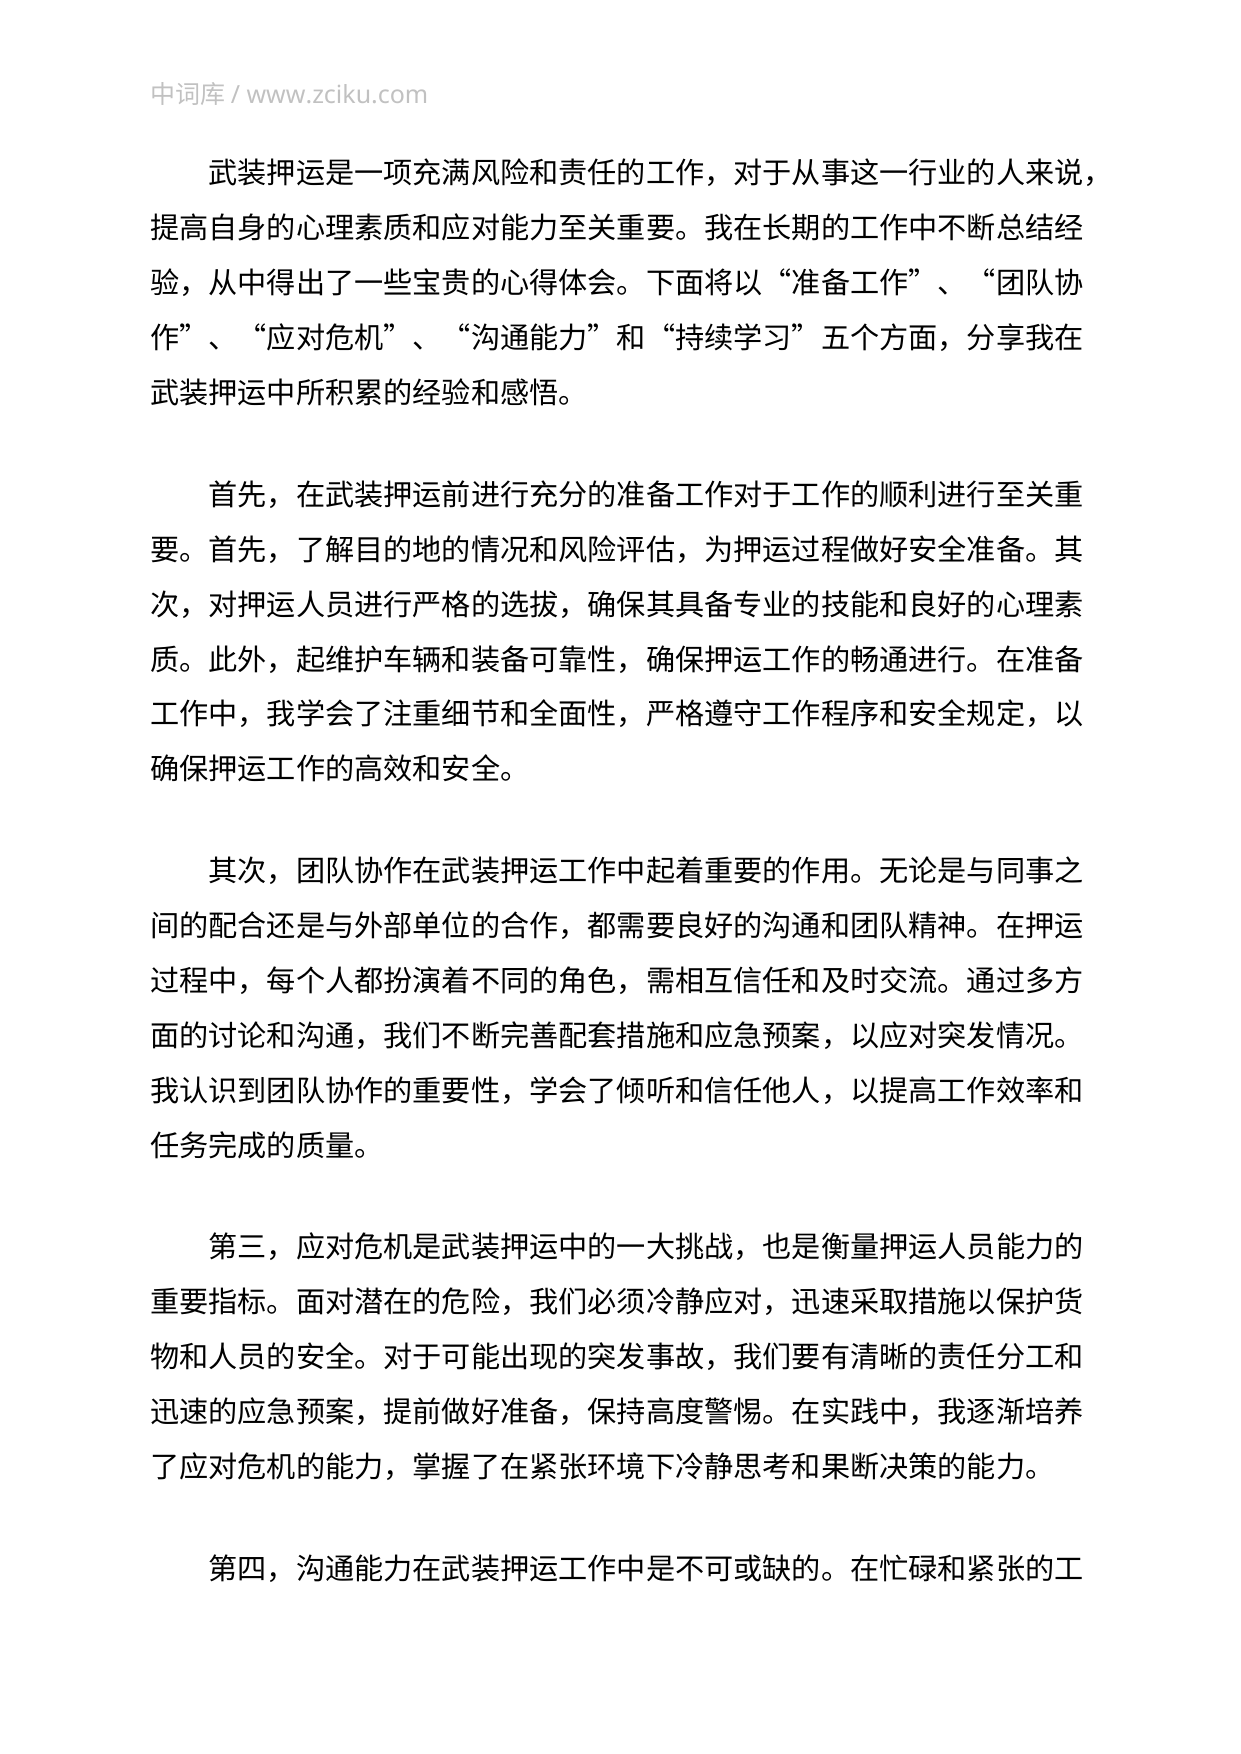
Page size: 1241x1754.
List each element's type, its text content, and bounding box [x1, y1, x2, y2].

text 首先，在武装押运前进行充分的准备工作对于工作的顺利进行至关重要。首先，了解目的地的情况和风险评估，为押运过程做好安全准备。其次，对押运人员进行严格的选拔，确保其具备专业的技能和良好的心理素质。此外，起维护车辆和装备可靠性，确保押运工作的畅通进行。在准备工作中，我学会了注重细节和全面性，严格遵守工作程序和安全规定，以确保押运工作的高效和安全。 [150, 471, 1090, 788]
text 武装押运是一项充满风险和责任的工作，对于从事这一行业的人来说，提高自身的心理素质和应对能力至关重要。我在长期的工作中不断总结经验，从中得出了一些宝贵的心得体会。下面将以“准备工作”、“团队协作”、“应对危机”、“沟通能力”和“持续学习”五个方面，分享我在武装押运中所积累的经验和感悟。 [150, 150, 1090, 412]
text 第三，应对危机是武装押运中的一大挑战，也是衡量押运人员能力的重要指标。面对潜在的危险，我们必须冷静应对，迅速采取措施以保护货物和人员的安全。对于可能出现的突发事故，我们要有清晰的责任分工和迅速的应急预案，提前做好准备，保持高度警惕。在实践中，我逐渐培养了应对危机的能力，掌握了在紧张环境下冷静思考和果断决策的能力。 [150, 1224, 1090, 1486]
text 其次，团队协作在武装押运工作中起着重要的作用。无论是与同事之间的配合还是与外部单位的合作，都需要良好的沟通和团队精神。在押运过程中，每个人都扮演着不同的角色，需相互信任和及时交流。通过多方面的讨论和沟通，我们不断完善配套措施和应急预案，以应对突发情况。我认识到团队协作的重要性，学会了倾听和信任他人，以提高工作效率和任务完成的质量。 [150, 848, 1090, 1164]
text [150, 1545, 1090, 1587]
